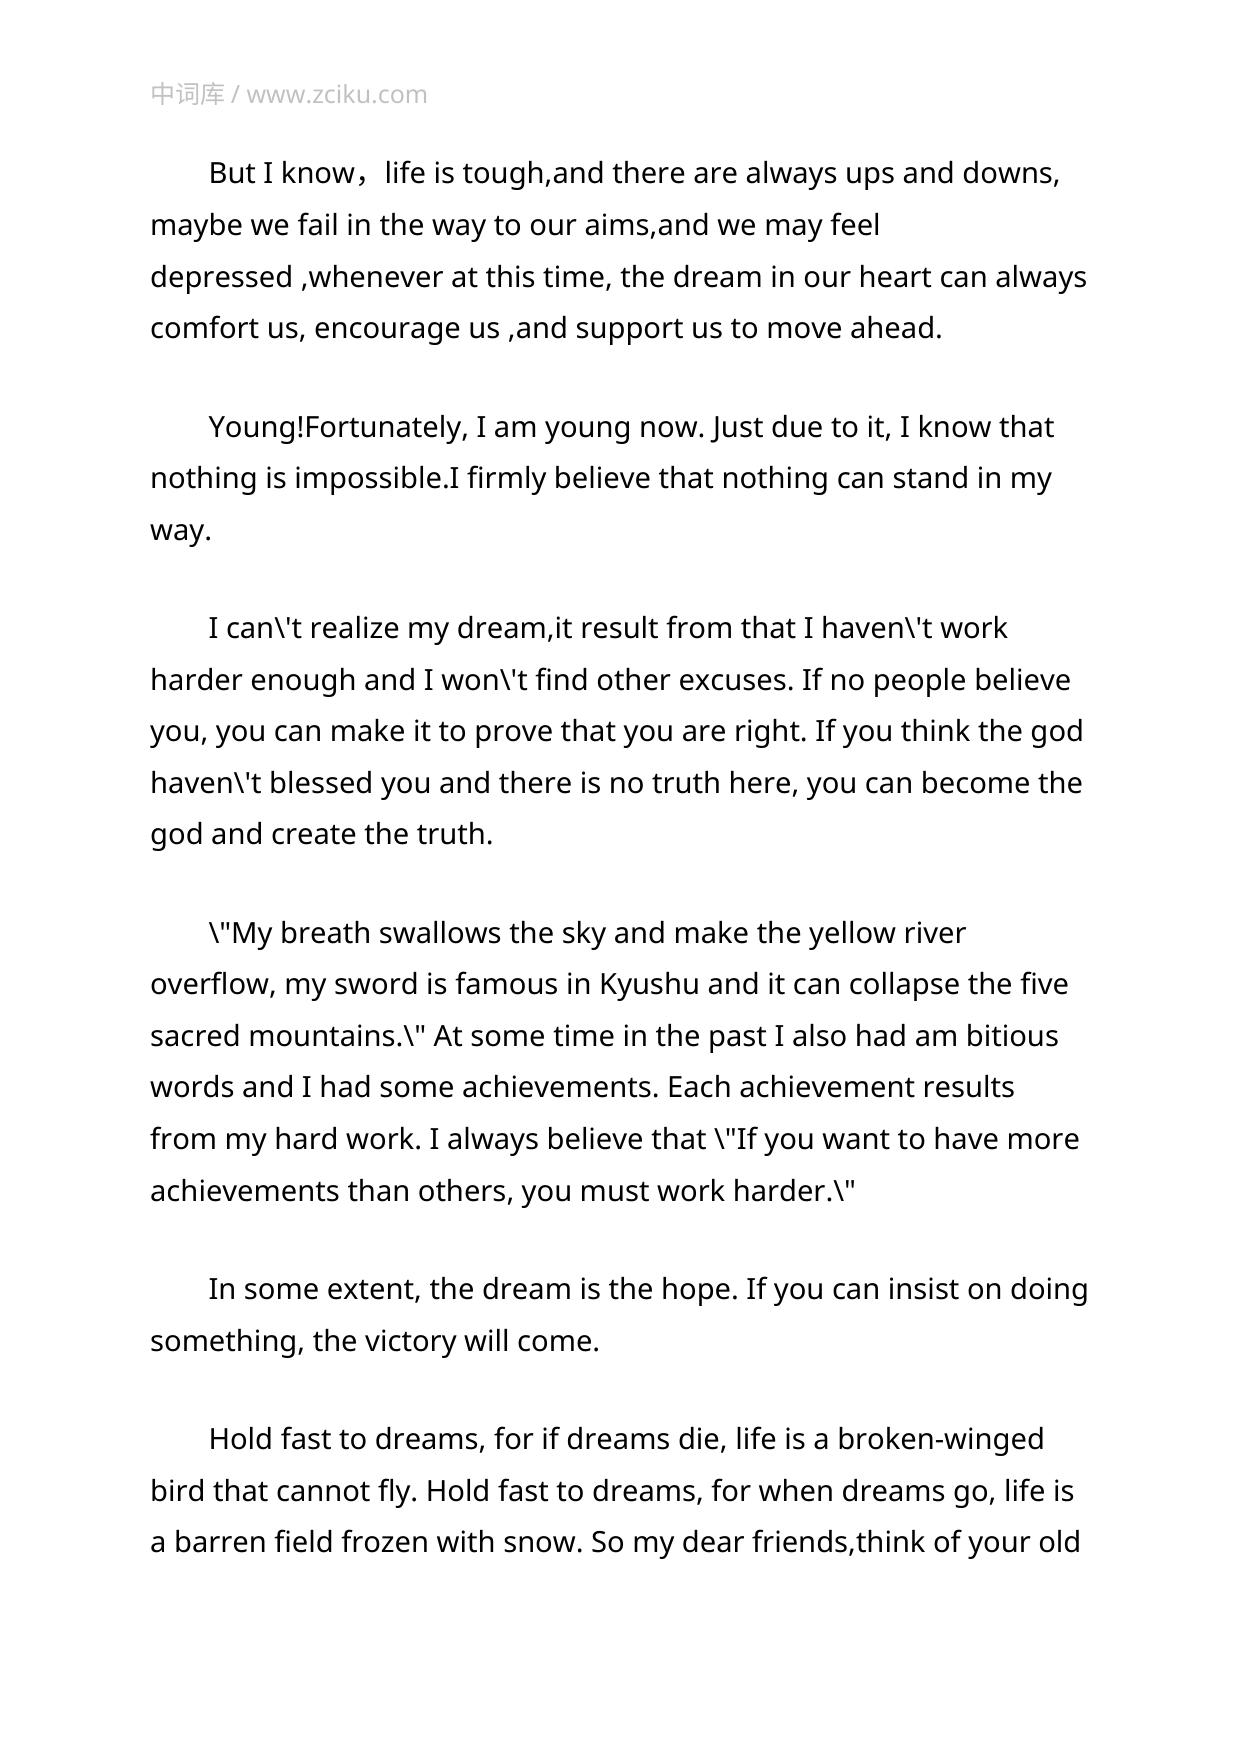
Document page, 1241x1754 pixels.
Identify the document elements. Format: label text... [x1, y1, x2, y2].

text In some extent, the dream is the hope. If you can insist on doing something, the victory will come. [150, 1268, 1090, 1359]
text Young!Fortunately, I am young now. Just due to it, I know that nothing is impossible.I firmly believe that nothing can stand in my way. [150, 406, 1090, 549]
text But I know，life is tough,and there are always ups and downs, maybe we fail in the way to our aims,and we may feel depressed ,whenever at this time, the dream in our heart can always comfort us, encourage us ,and support us to move ahead. [150, 150, 1090, 347]
text I can\'t realize my dream,it result from that I haven\'t work harder enough and I won\'t find other excuses. If no people believe you, you can make it to prove that you are right. If you think the god haven\'t blessed you and there is no truth here, you can become the god and create the truth. [150, 607, 1090, 853]
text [150, 1418, 1090, 1561]
text \"My breath swallows the sky and make the yellow river overflow, my sword is famous in Kyushu and it can collapse the five sacred mountains.\" At some time in the past I also had am bitious words and I had some achievements. Each achievement results from my hard work. I always believe that \"If you want to have more achievements than others, you must work harder.\" [150, 912, 1090, 1209]
